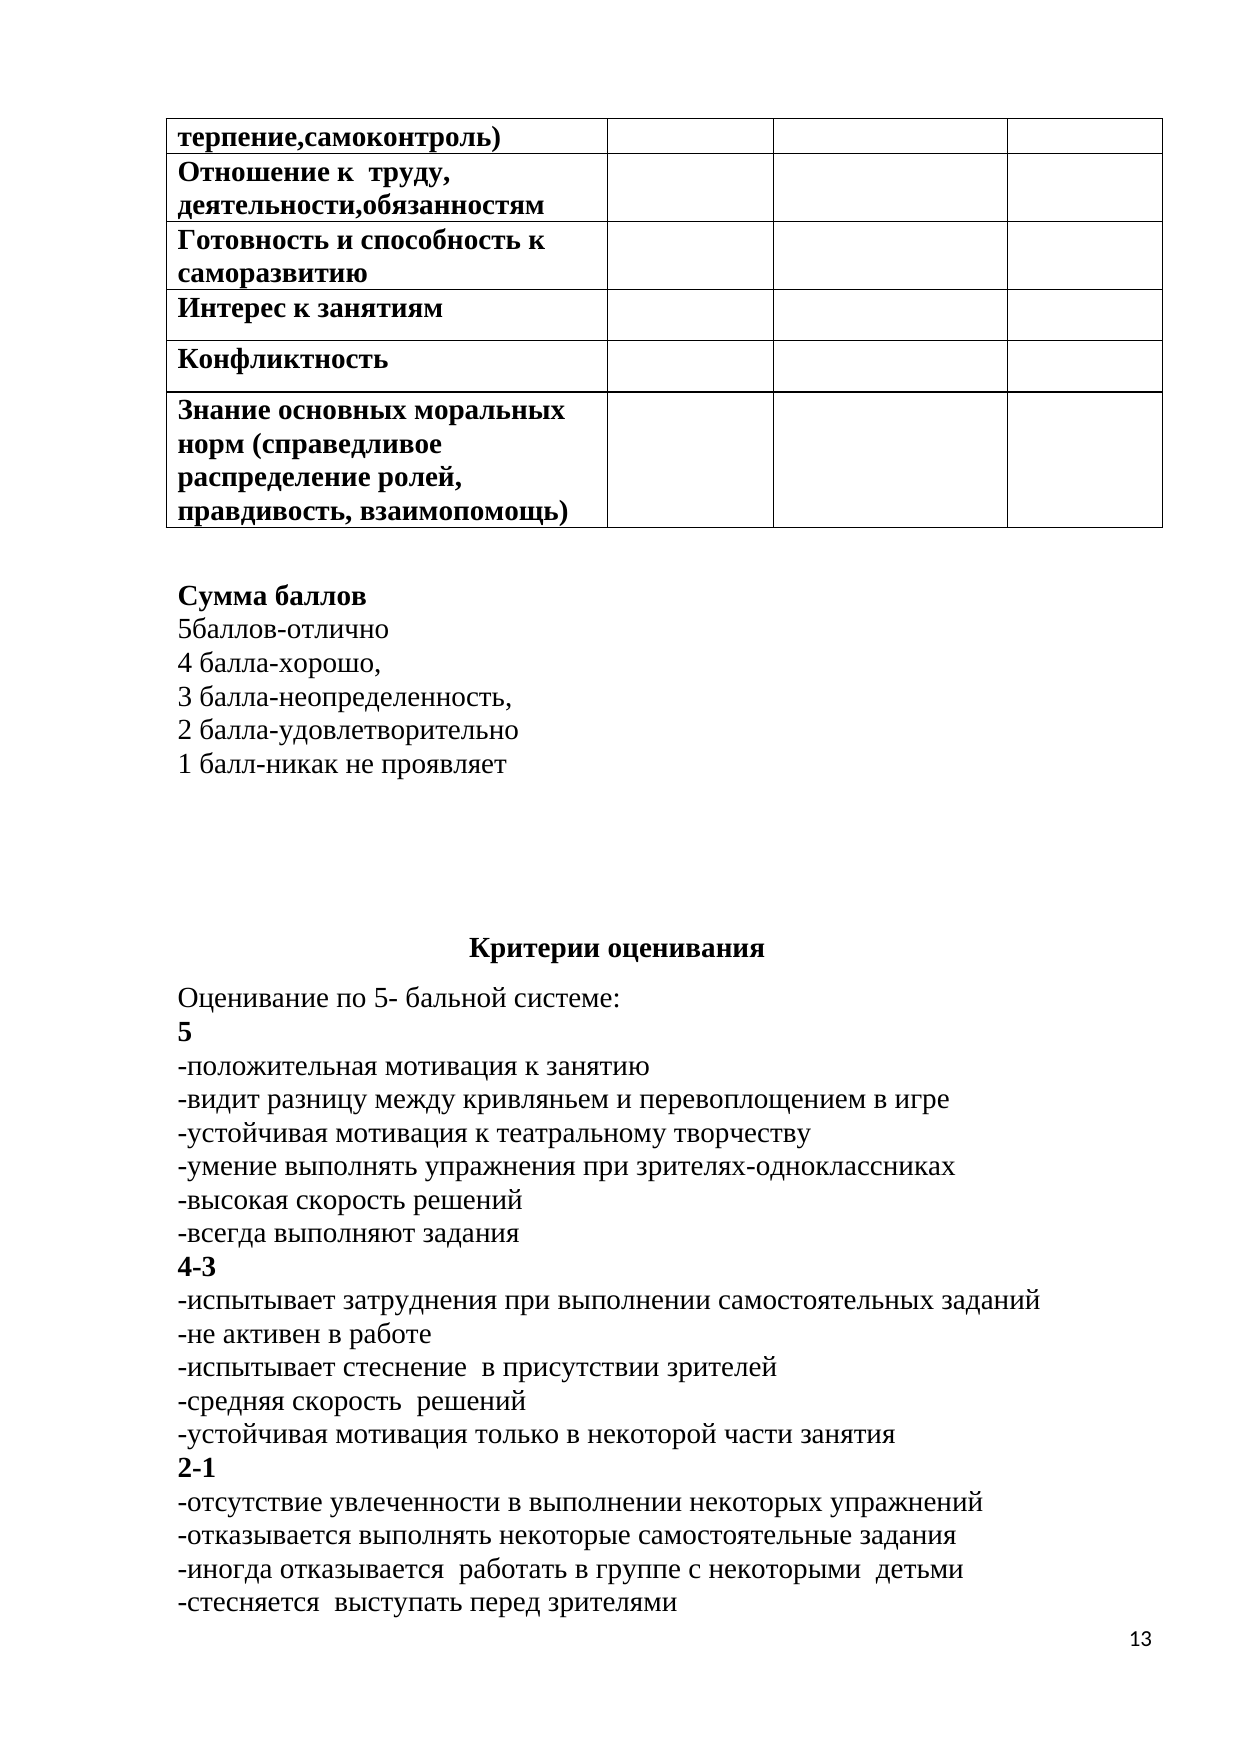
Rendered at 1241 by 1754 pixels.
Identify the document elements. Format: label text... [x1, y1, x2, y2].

table_cell Отношение к труду, деятельности,обязанностям [167, 154, 607, 221]
text 2 балла-удовлетворительно [177, 712, 1152, 746]
text Критерии оценивания [177, 930, 1152, 964]
text -всегда выполняют задания [177, 1215, 1152, 1249]
table_cell [1008, 119, 1162, 153]
table_cell [774, 341, 1007, 391]
text -умение выполнять упражнения при зрителях-одноклассниках [177, 1148, 1152, 1182]
text 5 [177, 1014, 1152, 1048]
text 5баллов-отлично [177, 612, 1152, 645]
text Оценивание по 5- бальной системе: [177, 981, 1152, 1014]
table_cell [608, 341, 773, 391]
table_cell Готовность и способность к саморазвитию [167, 222, 607, 289]
table_cell Интерес к занятиям [167, 290, 607, 340]
table_cell [774, 222, 1007, 289]
table_cell [774, 119, 1007, 153]
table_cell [167, 119, 607, 153]
text 1 балл-никак не проявляет [177, 746, 1152, 779]
text -высокая скорость решений [177, 1182, 1152, 1215]
table_cell [1008, 154, 1162, 221]
table_cell Знание основных моральных норм (справедливое распределение ролей, правдивость, взаимопомощь) [167, 393, 607, 527]
text -отказывается выполнять некоторые самостоятельные задания [177, 1517, 1152, 1551]
text -устойчивая мотивация к театральному творчеству [177, 1115, 1152, 1148]
table_cell [1008, 222, 1162, 289]
table_cell [608, 393, 773, 527]
text -видит разницу между кривляньем и перевоплощением в игре [177, 1081, 1152, 1115]
table_cell [774, 290, 1007, 340]
text 4-3 [177, 1249, 1152, 1282]
table_cell Конфликтность [167, 341, 607, 391]
table_cell [1008, 393, 1162, 527]
table_cell [608, 290, 773, 340]
text 4 балла-хорошо, [177, 645, 1152, 679]
table_cell [1008, 290, 1162, 340]
table_cell [774, 393, 1007, 527]
text -иногда отказывается работать в группе с некоторыми детьми [177, 1551, 1152, 1584]
table_cell [1008, 341, 1162, 391]
text -отсутствие увлеченности в выполнении некоторых упражнений [177, 1484, 1152, 1517]
text -средняя скорость решений [177, 1383, 1152, 1417]
text -устойчивая мотивация только в некоторой части занятия [177, 1417, 1152, 1450]
table_cell [774, 154, 1007, 221]
text Сумма баллов [177, 578, 1152, 612]
table_cell [608, 222, 773, 289]
table_cell [608, 119, 773, 153]
text -испытывает затруднения при выполнении самостоятельных заданий [177, 1282, 1152, 1316]
text 3 балла-неопределенность, [177, 679, 1152, 712]
text -стесняется выступать перед зрителями [177, 1584, 1152, 1618]
table_cell [608, 154, 773, 221]
text -испытывает стеснение в присутствии зрителей [177, 1349, 1152, 1383]
text -положительная мотивация к занятию [177, 1048, 1152, 1081]
text 2-1 [177, 1450, 1152, 1484]
text -не активен в работе [177, 1316, 1152, 1349]
